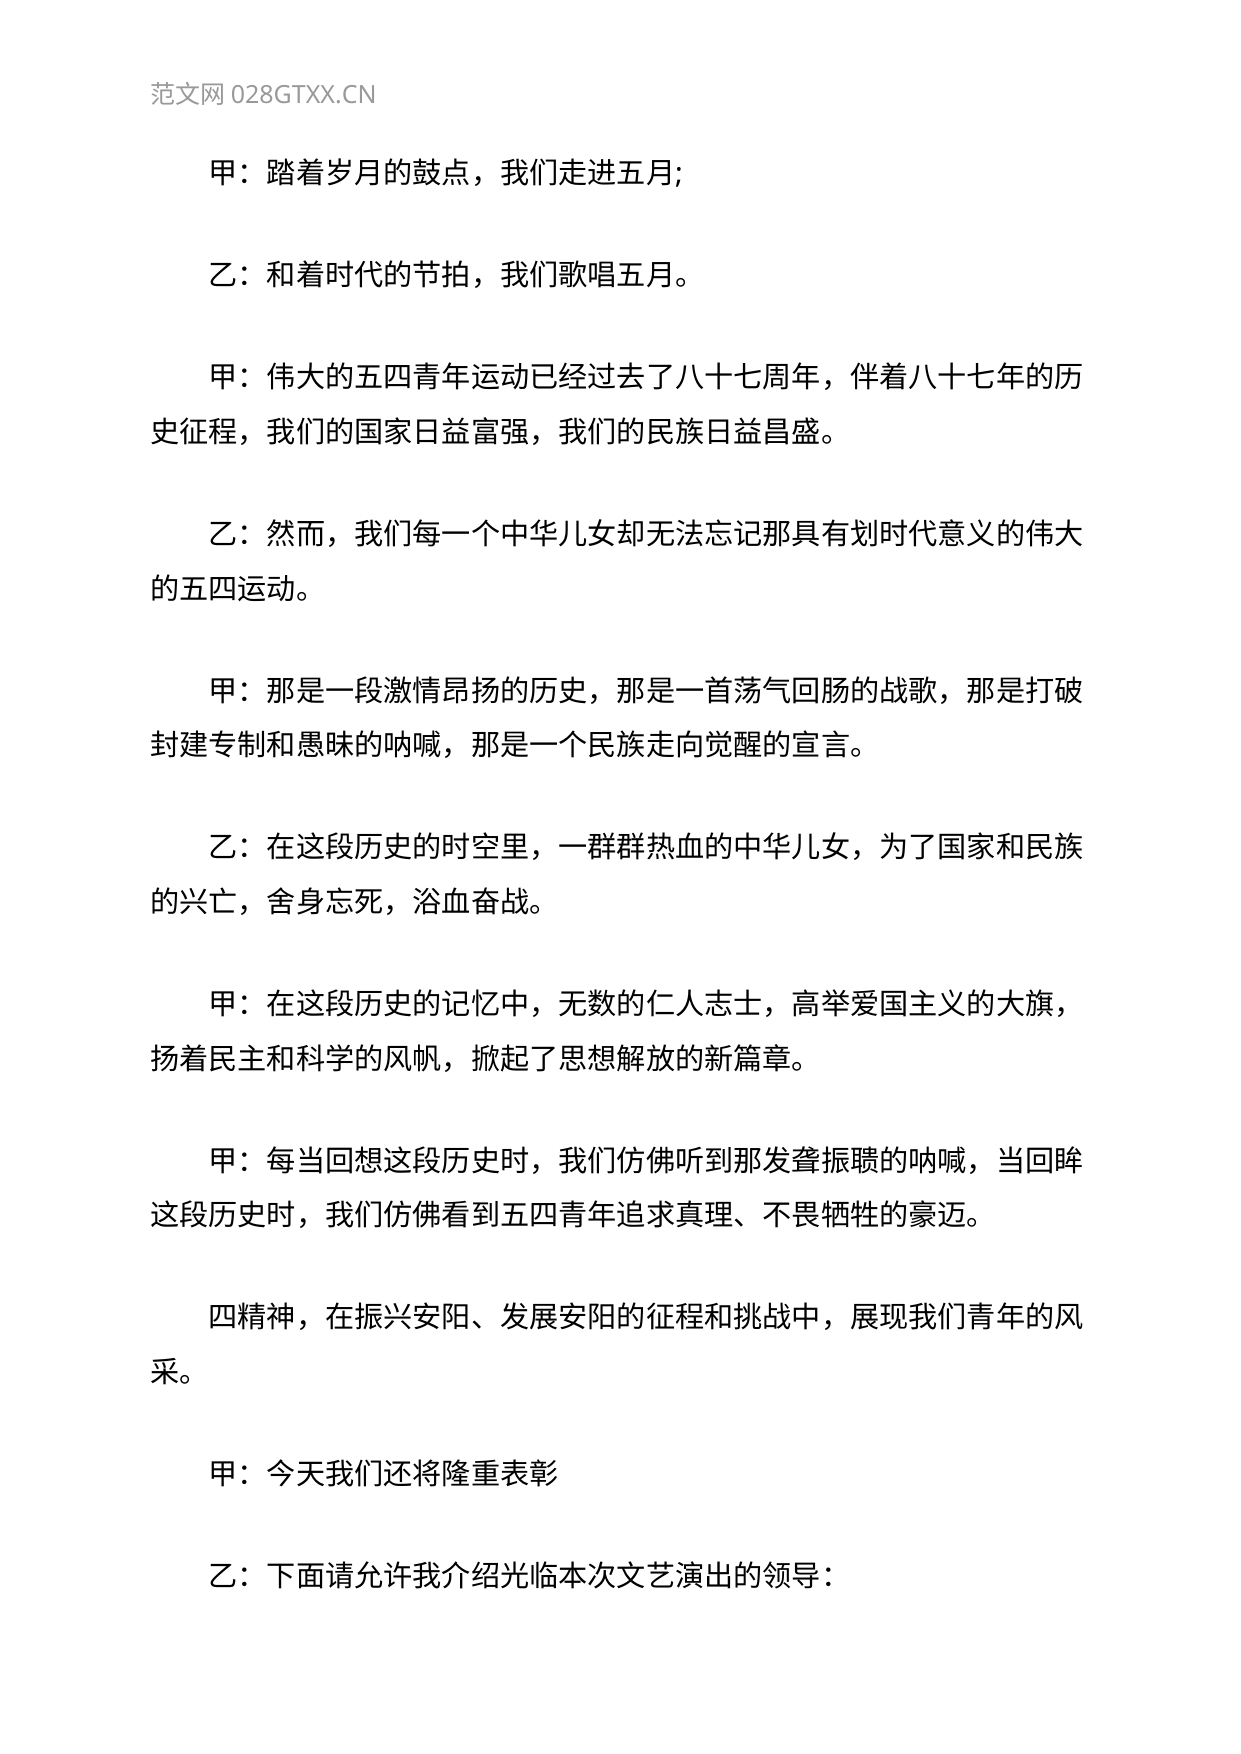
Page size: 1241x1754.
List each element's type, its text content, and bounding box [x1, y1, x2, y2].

text 甲：那是一段激情昂扬的历史，那是一首荡气回肠的战歌，那是打破封建专制和愚昧的呐喊，那是一个民族走向觉醒的宣言。 [150, 667, 1090, 764]
text 甲：在这段历史的记忆中，无数的仁人志士，高举爱国主义的大旗，扬着民主和科学的风帆，掀起了思想解放的新篇章。 [150, 980, 1090, 1078]
text 四精神，在振兴安阳、发展安阳的征程和挑战中，展现我们青年的风采。 [150, 1294, 1090, 1391]
text 乙：然而，我们每一个中华儿女却无法忘记那具有划时代意义的伟大的五四运动。 [150, 510, 1090, 608]
text 甲：踏着岁月的鼓点，我们走进五月; [150, 150, 1090, 192]
text 甲：今天我们还将隆重表彰 [150, 1450, 1090, 1493]
text 乙：下面请允许我介绍光临本次文艺演出的领导： [150, 1552, 1090, 1594]
text 乙：在这段历史的时空里，一群群热血的中华儿女，为了国家和民族的兴亡，舍身忘死，浴血奋战。 [150, 824, 1090, 921]
text 甲：每当回想这段历史时，我们仿佛听到那发聋振聩的呐喊，当回眸这段历史时，我们仿佛看到五四青年追求真理、不畏牺牲的豪迈。 [150, 1137, 1090, 1234]
text 甲：伟大的五四青年运动已经过去了八十七周年，伴着八十七年的历史征程，我们的国家日益富强，我们的民族日益昌盛。 [150, 354, 1090, 451]
text 乙：和着时代的节拍，我们歌唱五月。 [150, 252, 1090, 294]
